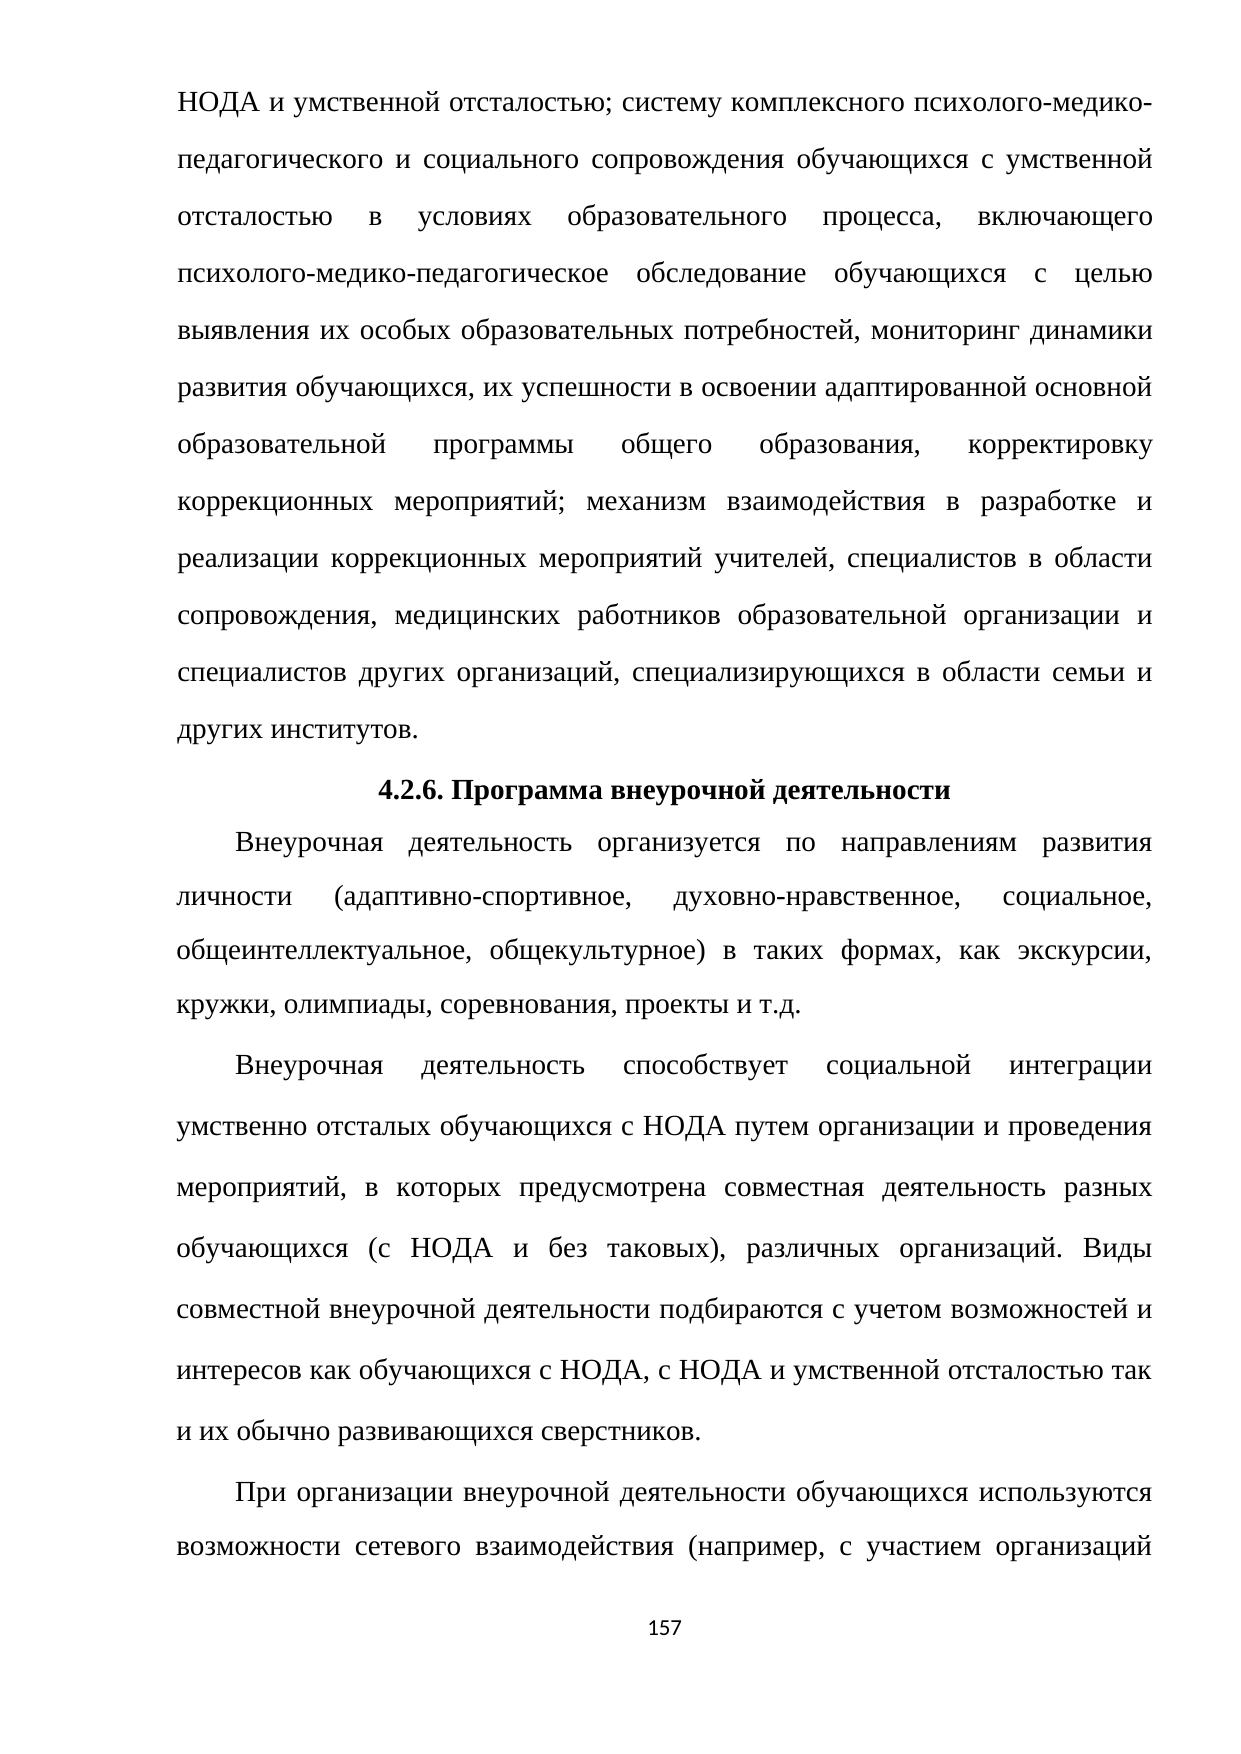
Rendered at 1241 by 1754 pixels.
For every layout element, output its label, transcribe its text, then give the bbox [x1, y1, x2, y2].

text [176, 1474, 1153, 1562]
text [177, 84, 1153, 745]
text 4.2.6. Программа внеурочной деятельности [186, 772, 1143, 806]
text Внеурочная деятельность способствует социальной интеграции умственно отсталых обучающихся с НОДА путем организации и проведения мероприятий, в которых предусмотрена совместная деятельность разных обучающихся (с НОДА и без таковых), различных организаций. Виды совместной внеурочной деятельности подбираются с учетом возможностей и интересов как обучающихся с НОДА, с НОДА и умственной отсталостью так и их обычно развивающихся сверстников. [176, 1047, 1153, 1447]
text Внеурочная деятельность организуется по направлениям развития личности (адаптивно-спортивное, духовно-нравственное, социальное, общеинтеллектуальное, общекультурное) в таких формах, как экскурсии, кружки, олимпиады, соревнования, проекты и т.д. [176, 824, 1153, 1020]
